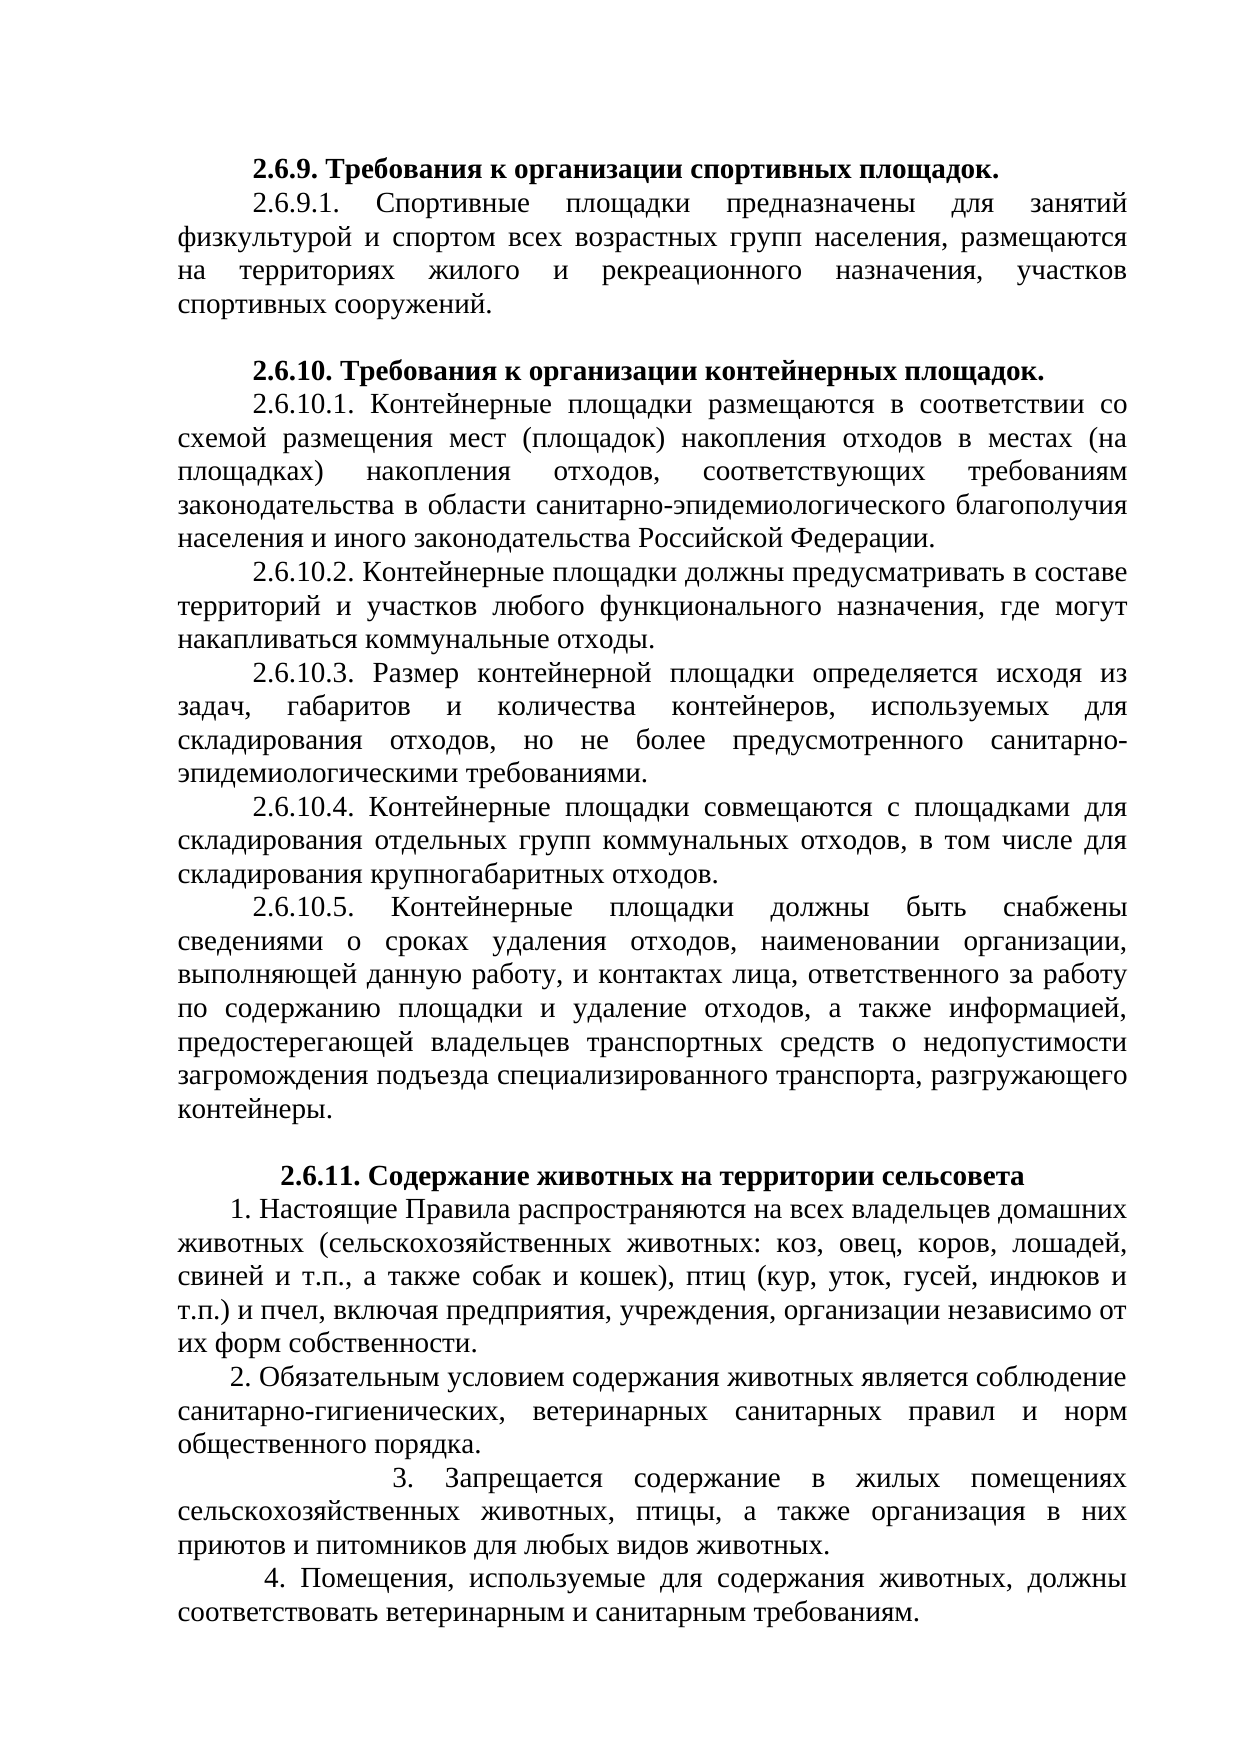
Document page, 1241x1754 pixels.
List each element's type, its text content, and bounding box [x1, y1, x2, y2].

text 4. Помещения, используемые для содержания животных, должны соответствовать ветеринарным и санитарным требованиям. [177, 1560, 1128, 1627]
text 2.6.10.1. Контейнерные площадки размещаются в соответствии со схемой размещения мест (площадок) накопления отходов в местах (на площадках) накопления отходов, соответствующих требованиям законодательства в области санитарно-эпидемиологического благополучия населения и иного законодательства Российской Федерации. [177, 386, 1128, 554]
text 2.6.10.3. Размер контейнерной площадки определяется исходя из задач, габаритов и количества контейнеров, используемых для складирования отходов, но не более предусмотренного санитарно-эпидемиологическими требованиями. [177, 655, 1128, 789]
text 2.6.10.5. Контейнерные площадки должны быть снабжены сведениями о сроках удаления отходов, наименовании организации, выполняющей данную работу, и контактах лица, ответственного за работу по содержанию площадки и удаление отходов, а также информацией, предостерегающей владельцев транспортных средств о недопустимости загромождения подъезда специализированного транспорта, разгружающего контейнеры. [177, 889, 1128, 1124]
text 2.6.10.2. Контейнерные площадки должны предусматривать в составе территорий и участков любого функционального назначения, где могут накапливаться коммунальные отходы. [177, 554, 1128, 655]
text 2.6.9. Требования к организации спортивных площадок. [177, 152, 1128, 185]
text 1. Настоящие Правила распространяются на всех владельцев домашних животных (сельскохозяйственных животных: коз, овец, коров, лошадей, свиней и т.п., а также собак и кошек), птиц (кур, уток, гусей, индюков и т.п.) и пчел, включая предприятия, учреждения, организации независимо от их форм собственности. [177, 1191, 1128, 1359]
text 2.6.10. Требования к организации контейнерных площадок. [177, 353, 1128, 386]
text 2.6.10.4. Контейнерные площадки совмещаются с площадками для складирования отдельных групп коммунальных отходов, в том числе для складирования крупногабаритных отходов. [177, 789, 1128, 889]
text 2.6.11. Содержание животных на территории сельсовета [177, 1158, 1128, 1191]
text 2. Обязательным условием содержания животных является соблюдение санитарно-гигиенических, ветеринарных санитарных правил и норм общественного порядка. [177, 1359, 1128, 1460]
text 3. Запрещается содержание в жилых помещениях сельскохозяйственных животных, птицы, а также организация в них приютов и питомников для любых видов животных. [177, 1460, 1128, 1560]
text 2.6.9.1. Спортивные площадки предназначены для занятий физкультурой и спортом всех возрастных групп населения, размещаются на территориях жилого и рекреационного назначения, участков спортивных сооружений. [177, 185, 1128, 319]
